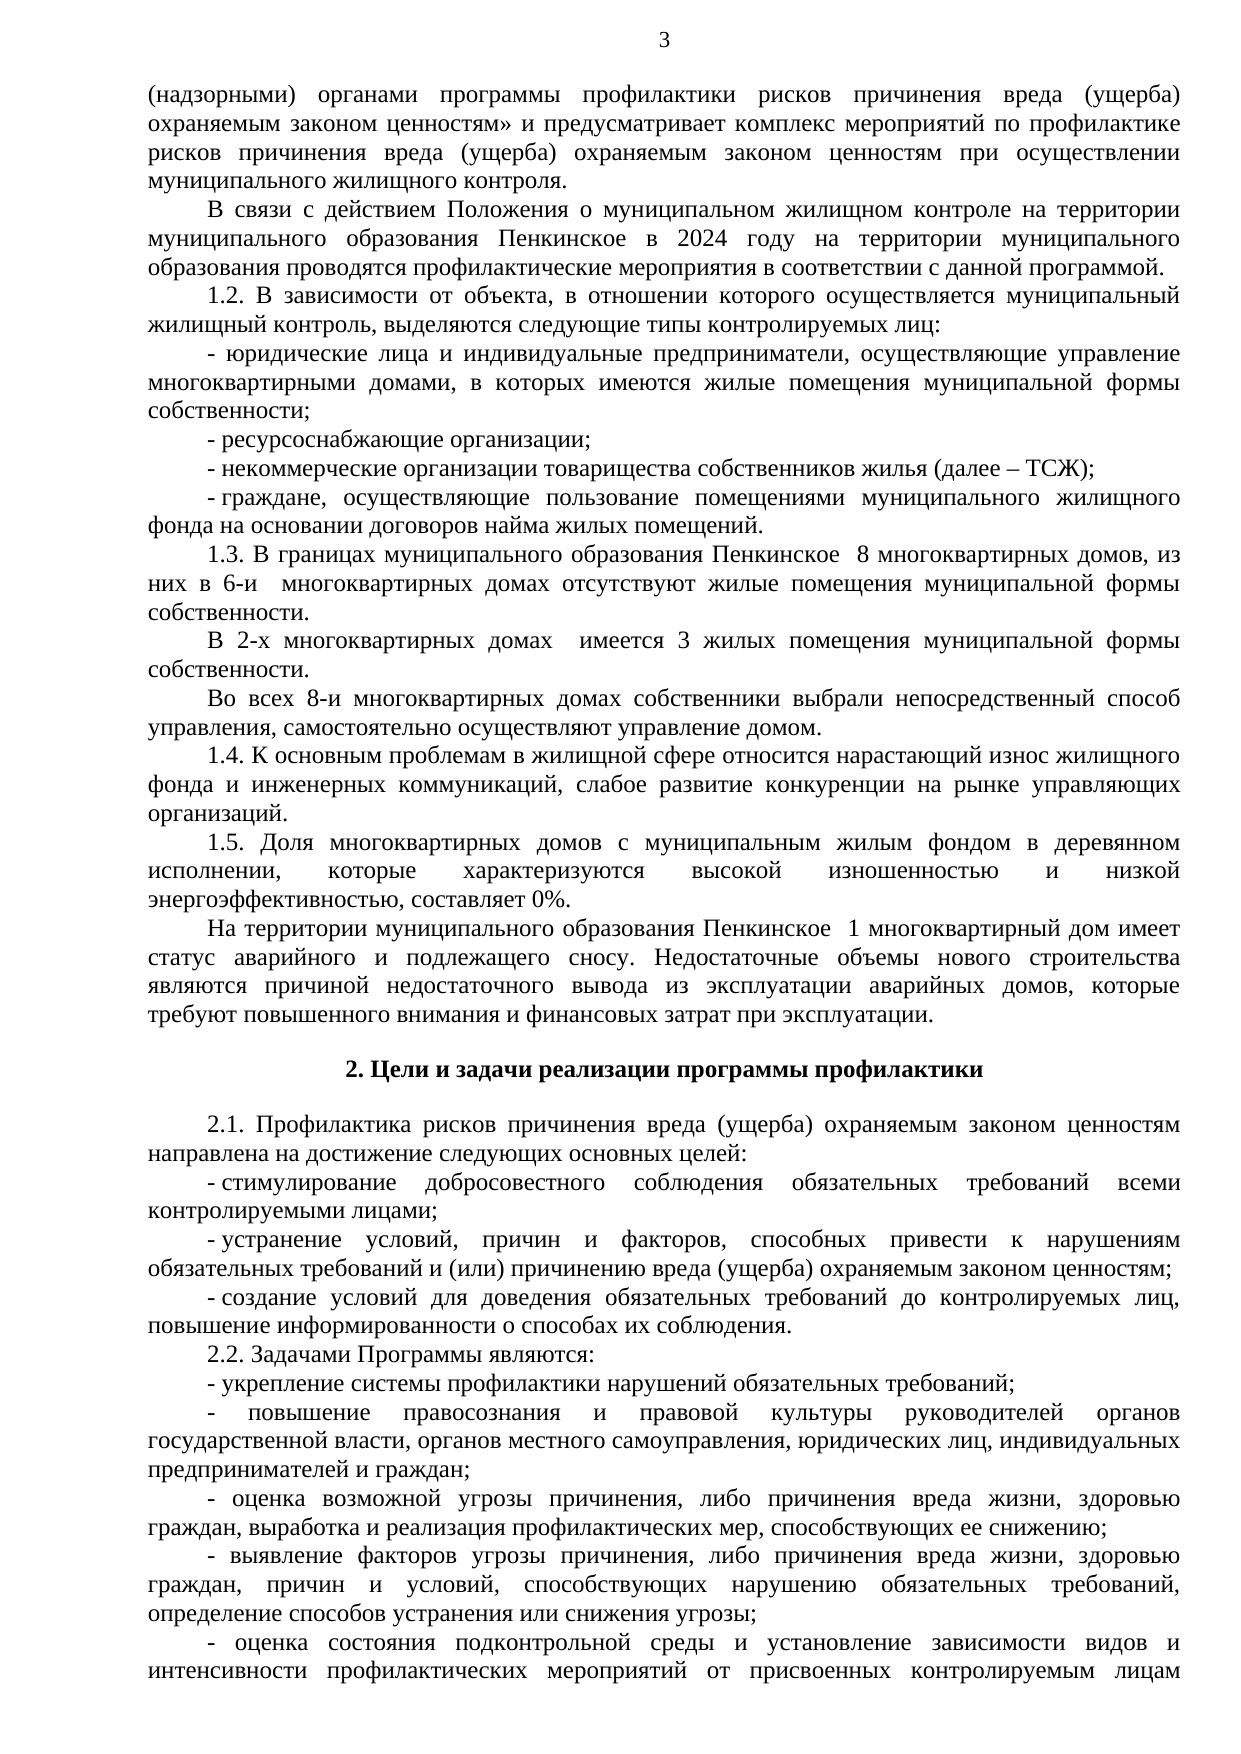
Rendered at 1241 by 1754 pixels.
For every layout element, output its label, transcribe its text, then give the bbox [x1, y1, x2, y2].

text В связи с действием Положения о муниципальном жилищном контроле на территории муниципального образования Пенкинское в 2024 году на территории муниципального образования проводятся профилактические мероприятия в соответствии с данной программой. [148, 194, 1181, 280]
text - укрепление системы профилактики нарушений обязательных требований; [148, 1368, 1181, 1397]
text Во всех 8-и многоквартирных домах собственники выбрали непосредственный способ управления, самостоятельно осуществляют управление домом. [148, 683, 1181, 740]
text - оценка возможной угрозы причинения, либо причинения вреда жизни, здоровью граждан, выработка и реализация профилактических мер, способствующих ее снижению; [148, 1483, 1181, 1541]
text В 2-х многоквартирных домах имеется 3 жилых помещения муниципальной формы собственности. [148, 625, 1181, 683]
text - стимулирование добросовестного соблюдения обязательных требований всеми контролируемыми лицами; [148, 1167, 1181, 1224]
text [148, 1627, 1181, 1684]
text - некоммерческие организации товарищества собственников жилья (далее – ТСЖ); [148, 453, 1181, 482]
text - выявление факторов угрозы причинения, либо причинения вреда жизни, здоровью граждан, причин и условий, способствующих нарушению обязательных требований, определение способов устранения или снижения угрозы; [148, 1541, 1181, 1627]
text 2.2. Задачами Программы являются: [148, 1339, 1181, 1368]
text - ресурсоснабжающие организации; [148, 424, 1181, 453]
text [148, 79, 1181, 194]
text - юридические лица и индивидуальные предприниматели, осуществляющие управление многоквартирными домами, в которых имеются жилые помещения муниципальной формы собственности; [148, 338, 1181, 424]
text 2.1. Профилактика рисков причинения вреда (ущерба) охраняемым законом ценностям направлена на достижение следующих основных целей: [148, 1109, 1181, 1167]
text - повышение правосознания и правовой культуры руководителей органов государственной власти, органов местного самоуправления, юридических лиц, индивидуальных предпринимателей и граждан; [148, 1397, 1181, 1483]
text 1.4. К основным проблемам в жилищной сфере относится нарастающий износ жилищного фонда и инженерных коммуникаций, слабое развитие конкуренции на рынке управляющих организаций. [148, 740, 1181, 827]
text 1.2. В зависимости от объекта, в отношении которого осуществляется муниципальный жилищный контроль, выделяются следующие типы контролируемых лиц: [148, 280, 1181, 338]
text 2. Цели и задачи реализации программы профилактики [148, 1054, 1181, 1083]
text На территории муниципального образования Пенкинское 1 многоквартирный дом имеет статус аварийного и подлежащего сносу. Недостаточные объемы нового строительства являются причиной недостаточного вывода из эксплуатации аварийных домов, которые требуют повышенного внимания и финансовых затрат при эксплуатации. [148, 913, 1181, 1028]
text - создание условий для доведения обязательных требований до контролируемых лиц, повышение информированности о способах их соблюдения. [148, 1282, 1181, 1339]
text 1.5. Доля многоквартирных домов с муниципальным жилым фондом в деревянном исполнении, которые характеризуются высокой изношенностью и низкой энергоэффективностью, составляет 0%. [148, 827, 1181, 913]
text - устранение условий, причин и факторов, способных привести к нарушениям обязательных требований и (или) причинению вреда (ущерба) охраняемым законом ценностям; [148, 1224, 1181, 1282]
text - граждане, осуществляющие пользование помещениями муниципального жилищного фонда на основании договоров найма жилых помещений. [148, 482, 1181, 539]
text 1.3. В границах муниципального образования Пенкинское 8 многоквартирных домов, из них в 6-и многоквартирных домах отсутствуют жилые помещения муниципальной формы собственности. [148, 539, 1181, 625]
